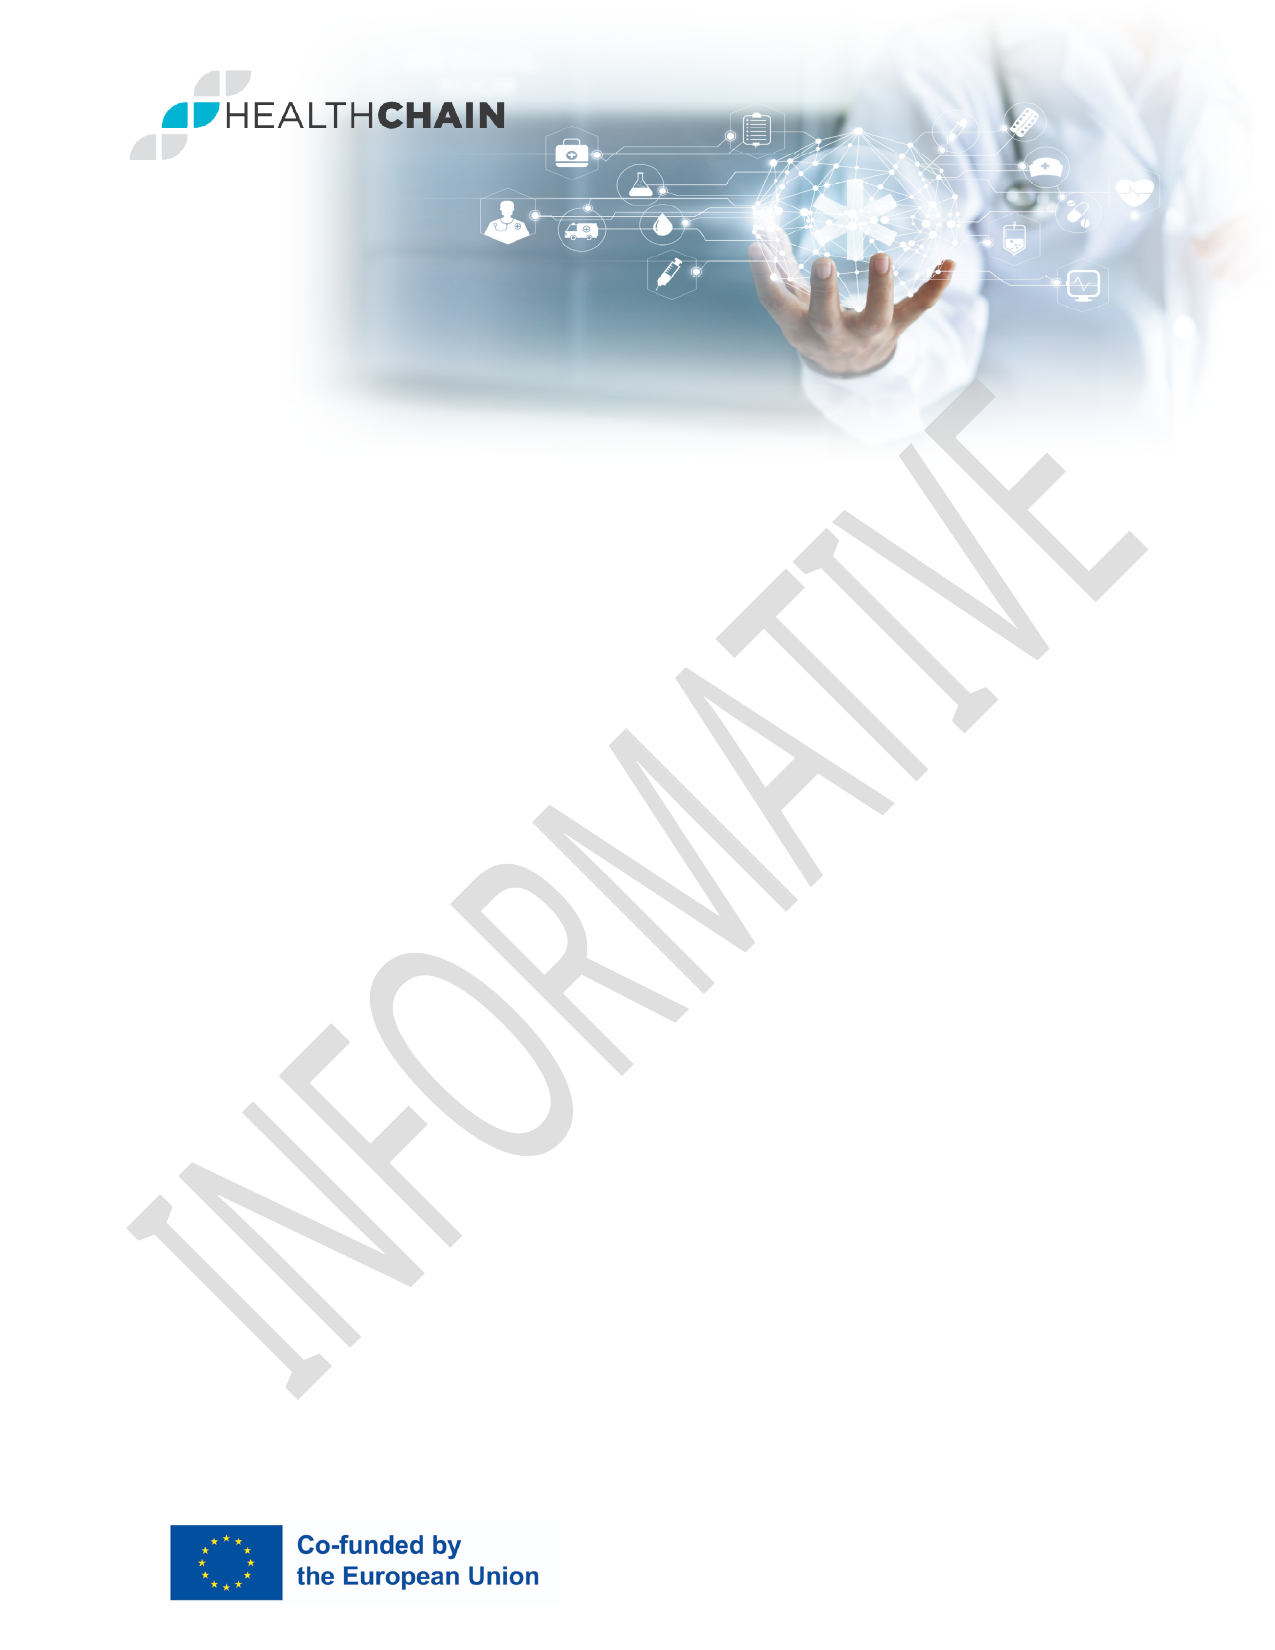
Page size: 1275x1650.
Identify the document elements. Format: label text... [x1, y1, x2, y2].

table_cell To be completed [408, 130, 1144, 335]
picture [87, 0, 1123, 313]
picture [150, 1517, 560, 1610]
table_cell Target users [399, 122, 1153, 343]
